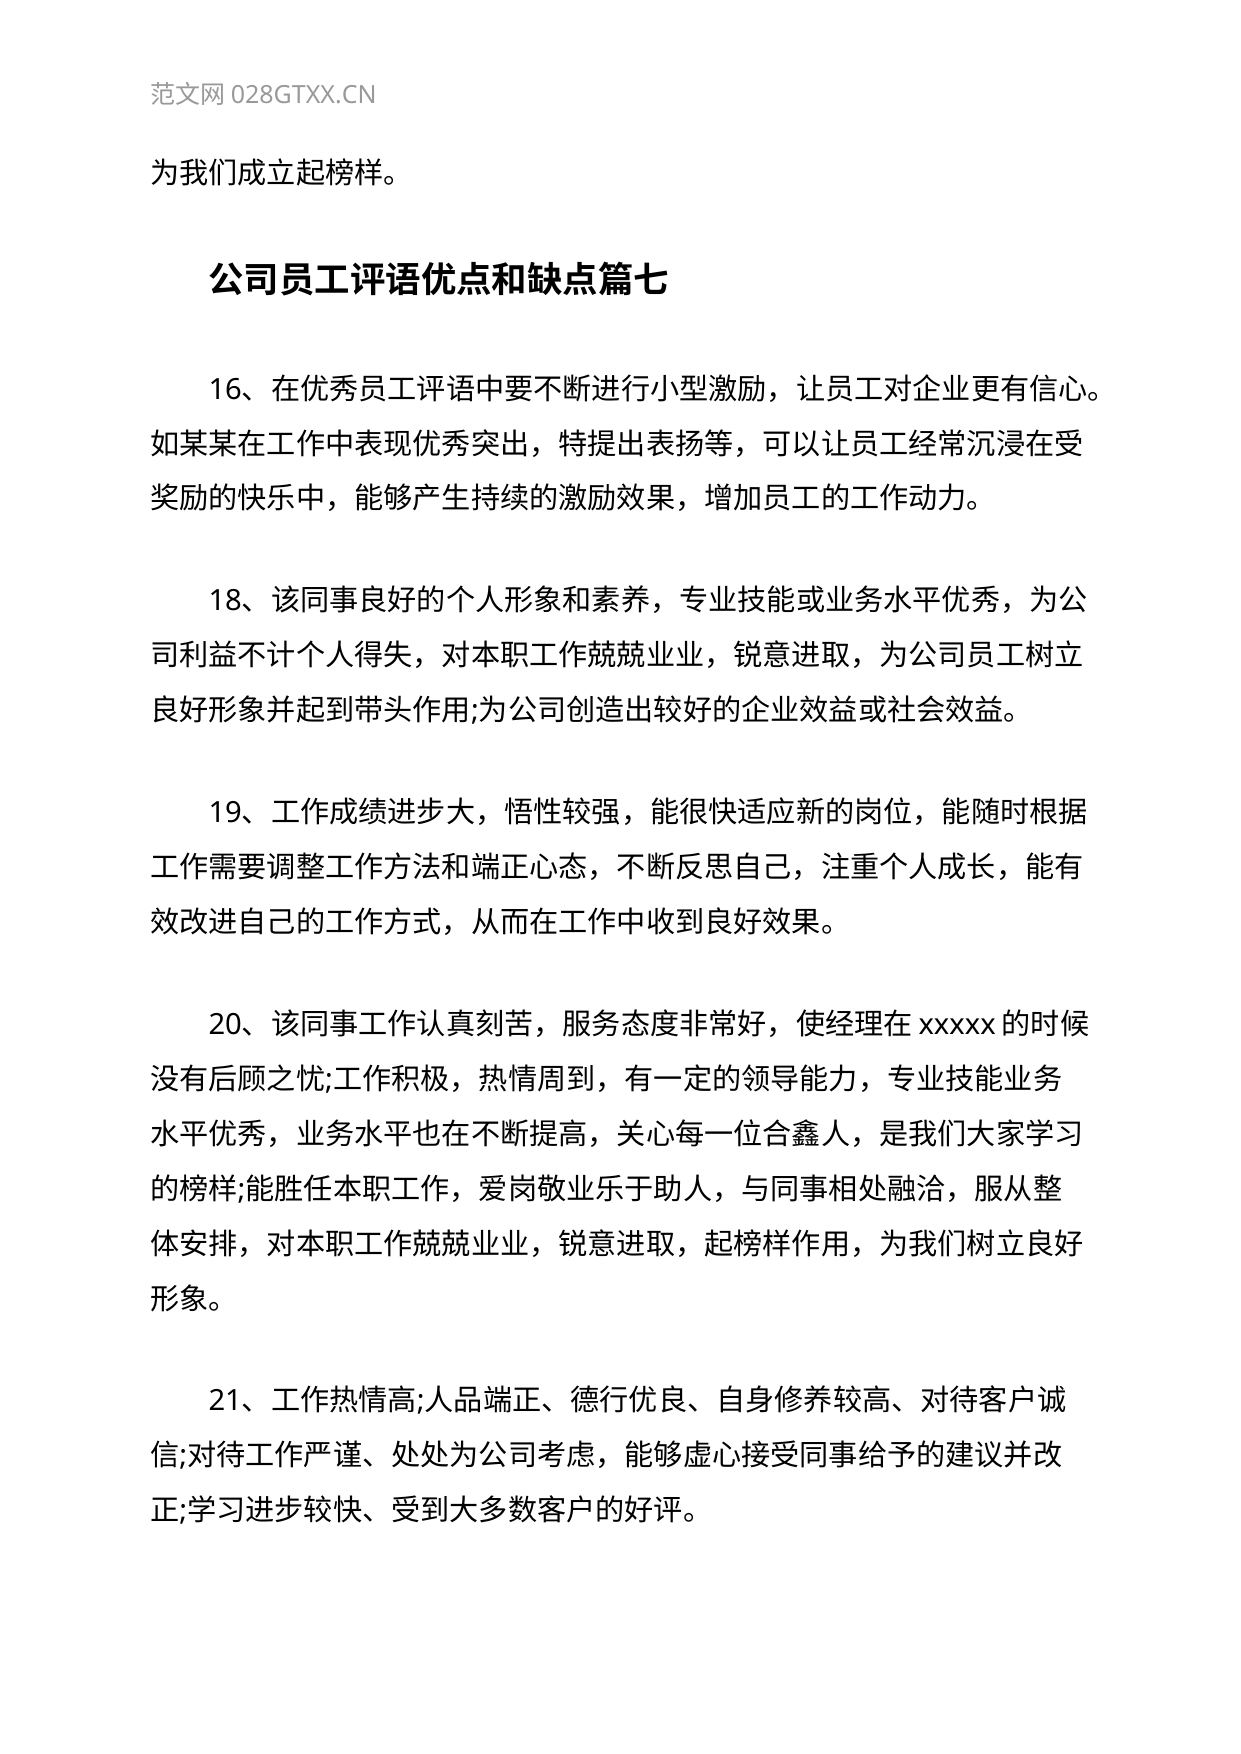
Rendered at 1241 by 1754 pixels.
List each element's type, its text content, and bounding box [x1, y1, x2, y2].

text 16、在优秀员工评语中要不断进行小型激励，让员工对企业更有信心。如某某在工作中表现优秀突出，特提出表扬等，可以让员工经常沉浸在受奖励的快乐中，能够产生持续的激励效果，增加员工的工作动力。 [150, 365, 1090, 517]
text 公司员工评语优点和缺点篇七 [150, 252, 1090, 303]
text 20、该同事工作认真刻苦，服务态度非常好，使经理在xxxxx的时候没有后顾之忧;工作积极，热情周到，有一定的领导能力，专业技能业务水平优秀，业务水平也在不断提高，关心每一位合鑫人，是我们大家学习的榜样;能胜任本职工作，爱岗敬业乐于助人，与同事相处融洽，服从整体安排，对本职工作兢兢业业，锐意进取，起榜样作用，为我们树立良好形象。 [150, 1000, 1090, 1317]
text 19、工作成绩进步大，悟性较强，能很快适应新的岗位，能随时根据工作需要调整工作方法和端正心态，不断反思自己，注重个人成长，能有效改进自己的工作方式，从而在工作中收到良好效果。 [150, 789, 1090, 941]
text 21、工作热情高;人品端正、德行优良、自身修养较高、对待客户诚信;对待工作严谨、处处为公司考虑，能够虚心接受同事给予的建议并改正;学习进步较快、受到大多数客户的好评。 [150, 1377, 1090, 1529]
text 18、该同事良好的个人形象和素养，专业技能或业务水平优秀，为公司利益不计个人得失，对本职工作兢兢业业，锐意进取，为公司员工树立良好形象并起到带头作用;为公司创造出较好的企业效益或社会效益。 [150, 577, 1090, 729]
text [150, 150, 1090, 192]
